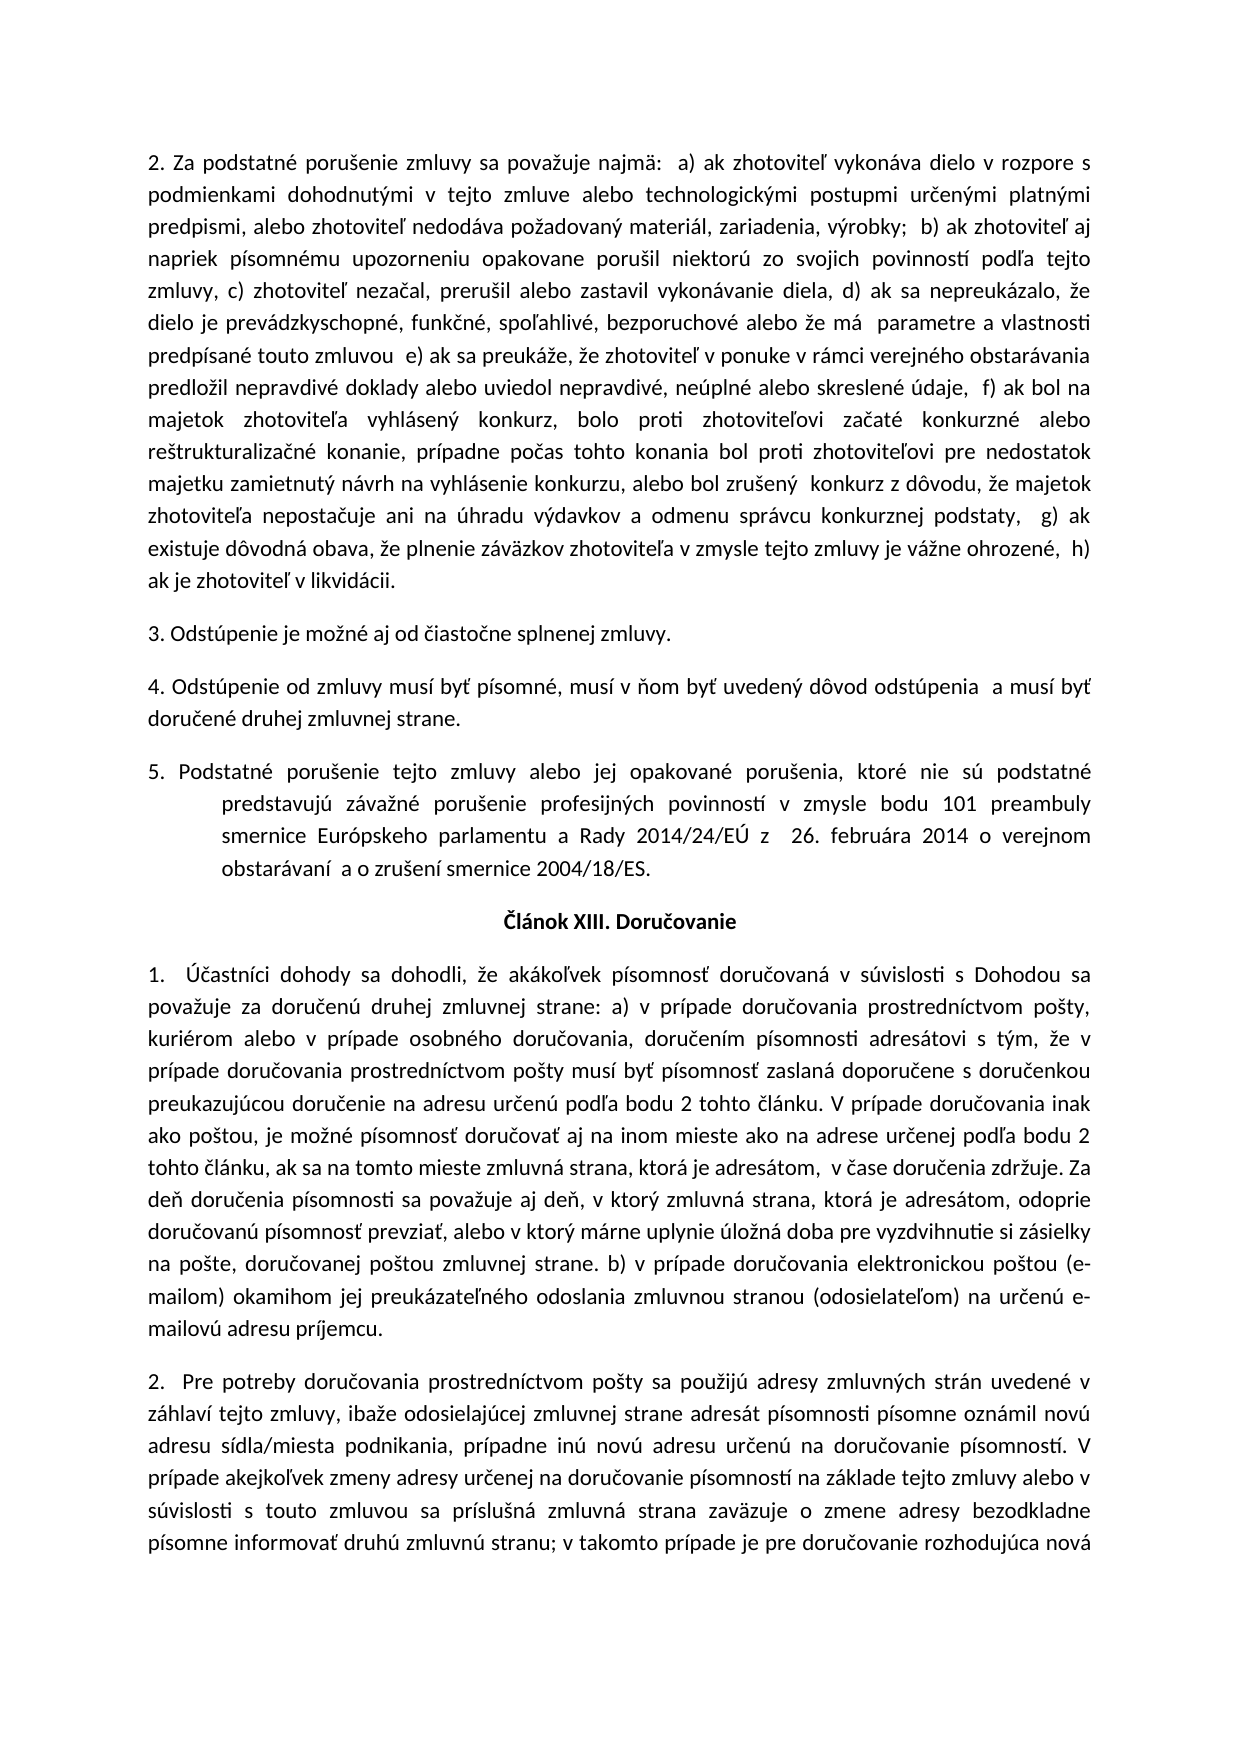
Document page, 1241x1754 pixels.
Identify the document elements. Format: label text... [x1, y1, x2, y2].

text 2. Za podstatné porušenie zmluvy sa považuje najmä: a) ak zhotoviteľ vykonáva dielo v rozpore s podmienkami dohodnutými v tejto zmluve alebo technologickými postupmi určenými platnými predpismi, alebo zhotoviteľ nedodáva požadovaný materiál, zariadenia, výrobky; b) ak zhotoviteľ aj napriek písomnému upozorneniu opakovane porušil niektorú zo svojich povinností podľa tejto zmluvy, c) zhotoviteľ nezačal, prerušil alebo zastavil vykonávanie diela, d) ak sa nepreukázalo, že dielo je prevádzkyschopné, funkčné, spoľahlivé, bezporuchové alebo že má parametre a vlastnosti predpísané touto zmluvou e) ak sa preukáže, že zhotoviteľ v ponuke v rámci verejného obstarávania predložil nepravdivé doklady alebo uviedol nepravdivé, neúplné alebo skreslené údaje, f) ak bol na majetok zhotoviteľa vyhlásený konkurz, bolo proti zhotoviteľovi začaté konkurzné alebo reštrukturalizačné konanie, prípadne počas tohto konania bol proti zhotoviteľovi pre nedostatok majetku zamietnutý návrh na vyhlásenie konkurzu, alebo bol zrušený konkurz z dôvodu, že majetok zhotoviteľa nepostačuje ani na úhradu výdavkov a odmenu správcu konkurznej podstaty, g) ak existuje dôvodná obava, že plnenie záväzkov zhotoviteľa v zmysle tejto zmluvy je vážne ohrozené, h) ak je zhotoviteľ v likvidácii. [148, 148, 1093, 594]
text Článok XIII. Doručovanie [148, 907, 1093, 935]
text 3. Odstúpenie je možné aj od čiastočne splnenej zmluvy. [148, 619, 1093, 647]
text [148, 1367, 1093, 1556]
text 5. Podstatné porušenie tejto zmluvy alebo jej opakované porušenia, ktoré nie sú podstatné predstavujú závažné porušenie profesijných povinností v zmysle bodu 101 preambuly smernice Európskeho parlamentu a Rady 2014/24/EÚ z 26. februára 2014 o verejnom obstarávaní a o zrušení smernice 2004/18/ES. [148, 757, 1093, 882]
text 4. Odstúpenie od zmluvy musí byť písomné, musí v ňom byť uvedený dôvod odstúpenia a musí byť doručené druhej zmluvnej strane. [148, 672, 1093, 732]
text 1. Účastníci dohody sa dohodli, že akákoľvek písomnosť doručovaná v súvislosti s Dohodou sa považuje za doručenú druhej zmluvnej strane: a) v prípade doručovania prostredníctvom pošty, kuriérom alebo v prípade osobného doručovania, doručením písomnosti adresátovi s tým, že v prípade doručovania prostredníctvom pošty musí byť písomnosť zaslaná doporučene s doručenkou preukazujúcou doručenie na adresu určenú podľa bodu 2 tohto článku. V prípade doručovania inak ako poštou, je možné písomnosť doručovať aj na inom mieste ako na adrese určenej podľa bodu 2 tohto článku, ak sa na tomto mieste zmluvná strana, ktorá je adresátom, v čase doručenia zdržuje. Za deň doručenia písomnosti sa považuje aj deň, v ktorý zmluvná strana, ktorá je adresátom, odoprie doručovanú písomnosť prevziať, alebo v ktorý márne uplynie úložná doba pre vyzdvihnutie si zásielky na pošte, doručovanej poštou zmluvnej strane. b) v prípade doručovania elektronickou poštou (e-mailom) okamihom jej preukázateľného odoslania zmluvnou stranou (odosielateľom) na určenú e-mailovú adresu príjemcu. [148, 960, 1093, 1342]
